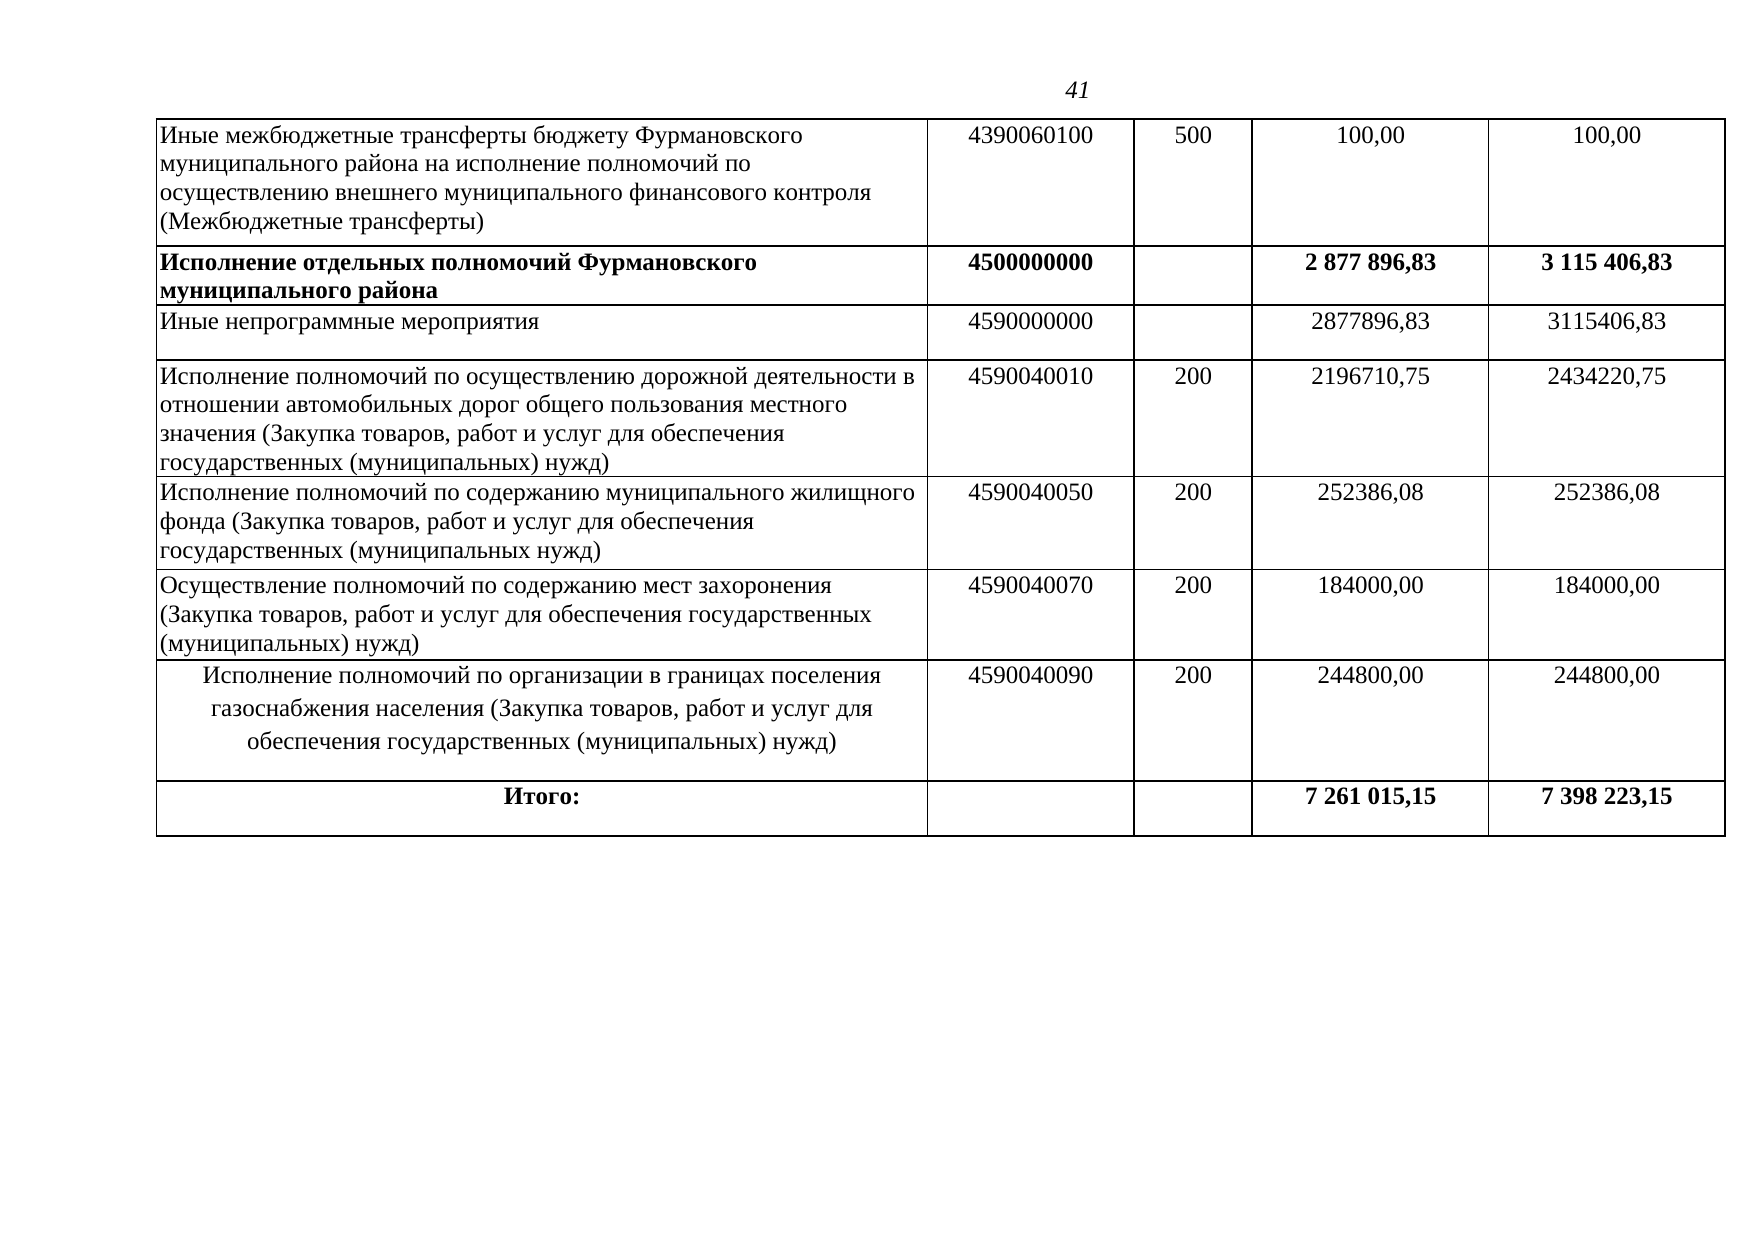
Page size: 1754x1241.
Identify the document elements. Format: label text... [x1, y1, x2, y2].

table_cell 3115406,83 [1489, 306, 1724, 359]
table_cell Иные межбюджетные трансферты бюджету Фурмановского муниципального района на исполнение полномочий по осуществлению внешнего муниципального финансового контроля (Межбюджетные трансферты) [157, 120, 927, 245]
table_cell Иные непрограммные мероприятия [157, 306, 927, 359]
table_cell 4590040070 [928, 570, 1133, 659]
table_cell Исполнение отдельных полномочий Фурмановского муниципального района [157, 247, 927, 304]
table_cell 244800,00 [1253, 661, 1488, 780]
table_cell 200 [1135, 361, 1251, 476]
table_cell 200 [1135, 570, 1251, 659]
table_cell 2877896,83 [1253, 306, 1488, 359]
table_cell 4590040050 [928, 477, 1133, 568]
table_cell [928, 782, 1133, 835]
table_cell 3 115 406,83 [1489, 247, 1724, 304]
table_cell 200 [1135, 661, 1251, 780]
table_cell 252386,08 [1253, 477, 1488, 568]
table_cell 184000,00 [1253, 570, 1488, 659]
table_cell [1135, 247, 1251, 304]
table_cell 4590040010 [928, 361, 1133, 476]
table_cell 4590000000 [928, 306, 1133, 359]
table_cell Итого: [157, 782, 927, 835]
table_cell 184000,00 [1489, 570, 1724, 659]
table_cell 4390060100 [928, 120, 1133, 245]
table_cell 100,00 [1253, 120, 1488, 245]
table_cell 2 877 896,83 [1253, 247, 1488, 304]
table_cell 4500000000 [928, 247, 1133, 304]
table_cell Исполнение полномочий по содержанию муниципального жилищного фонда (Закупка товаров, работ и услуг для обеспечения государственных (муниципальных нужд) [157, 477, 927, 568]
table_cell 4590040090 [928, 661, 1133, 780]
table_cell 7 398 223,15 [1489, 782, 1724, 835]
table_cell 200 [1135, 477, 1251, 568]
table_cell 244800,00 [1489, 661, 1724, 780]
table_cell 2434220,75 [1489, 361, 1724, 476]
table_cell Исполнение полномочий по осуществлению дорожной деятельности в отношении автомобильных дорог общего пользования местного значения (Закупка товаров, работ и услуг для обеспечения государственных (муниципальных) нужд) [157, 361, 927, 476]
table_cell Исполнение полномочий по организации в границах поселения газоснабжения населения (Закупка товаров, работ и услуг для обеспечения государственных (муниципальных) нужд) [157, 661, 927, 780]
table_cell 7 261 015,15 [1253, 782, 1488, 835]
table_cell [1135, 782, 1251, 835]
table_cell [1135, 306, 1251, 359]
table_cell 100,00 [1489, 120, 1724, 245]
table_cell Осуществление полномочий по содержанию мест захоронения (Закупка товаров, работ и услуг для обеспечения государственных (муниципальных) нужд) [157, 570, 927, 659]
table_cell 2196710,75 [1253, 361, 1488, 476]
table_cell 500 [1135, 120, 1251, 245]
table_cell 252386,08 [1489, 477, 1724, 568]
